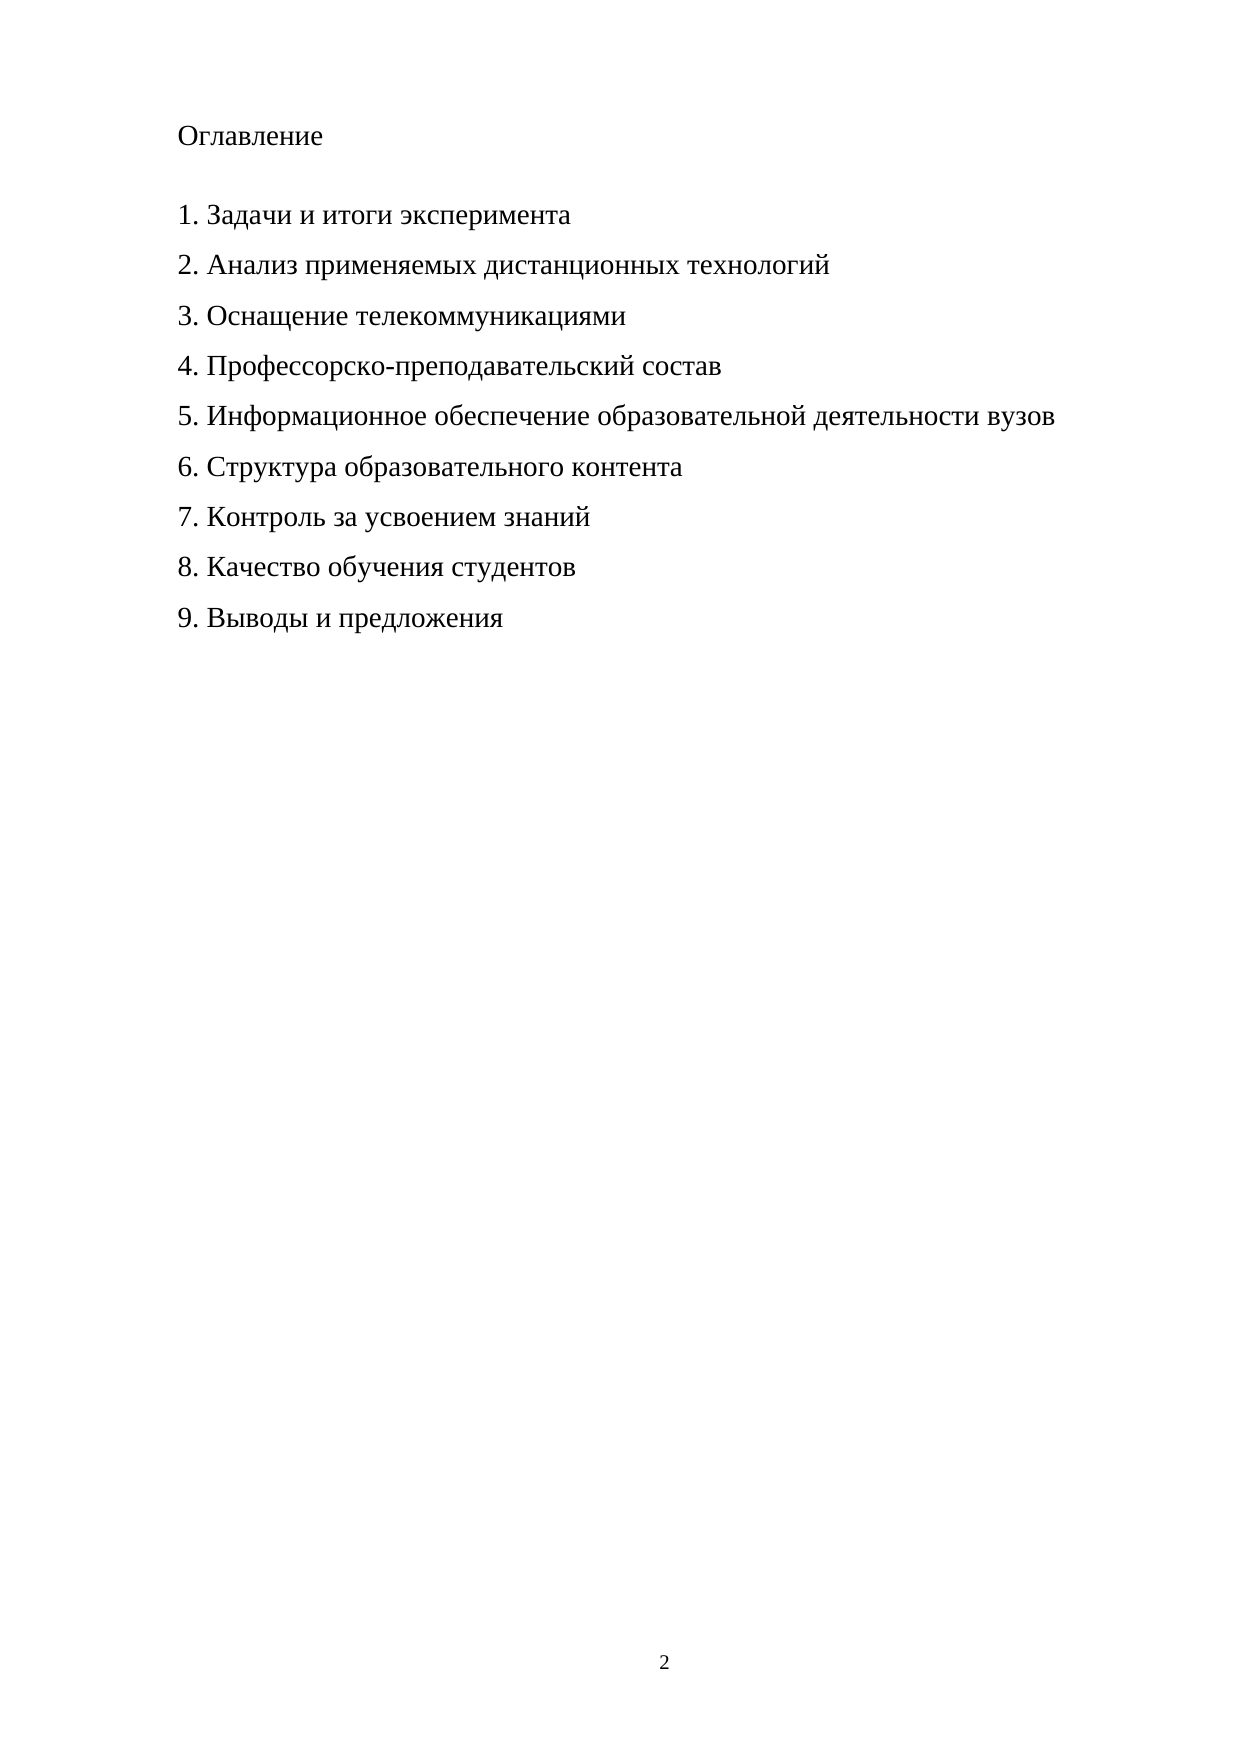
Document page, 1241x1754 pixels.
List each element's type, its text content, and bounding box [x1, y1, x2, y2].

subtitle 9. Выводы и предложения [177, 600, 1152, 633]
subtitle 3. Оснащение телекоммуникациями [177, 298, 1152, 331]
subtitle 2. Анализ применяемых дистанционных технологий [177, 247, 1152, 281]
subtitle 8. Качество обучения студентов [177, 549, 1152, 583]
subtitle Оглавление [177, 118, 1152, 152]
subtitle 5. Информационное обеспечение образовательной деятельности вузов [177, 398, 1152, 432]
subtitle 1. Задачи и итоги эксперимента [177, 197, 1152, 231]
subtitle 4. Профессорско-преподавательский состав [177, 348, 1152, 382]
subtitle 7. Контроль за усвоением знаний [177, 499, 1152, 533]
subtitle 6. Структура образовательного контента [177, 449, 1152, 482]
